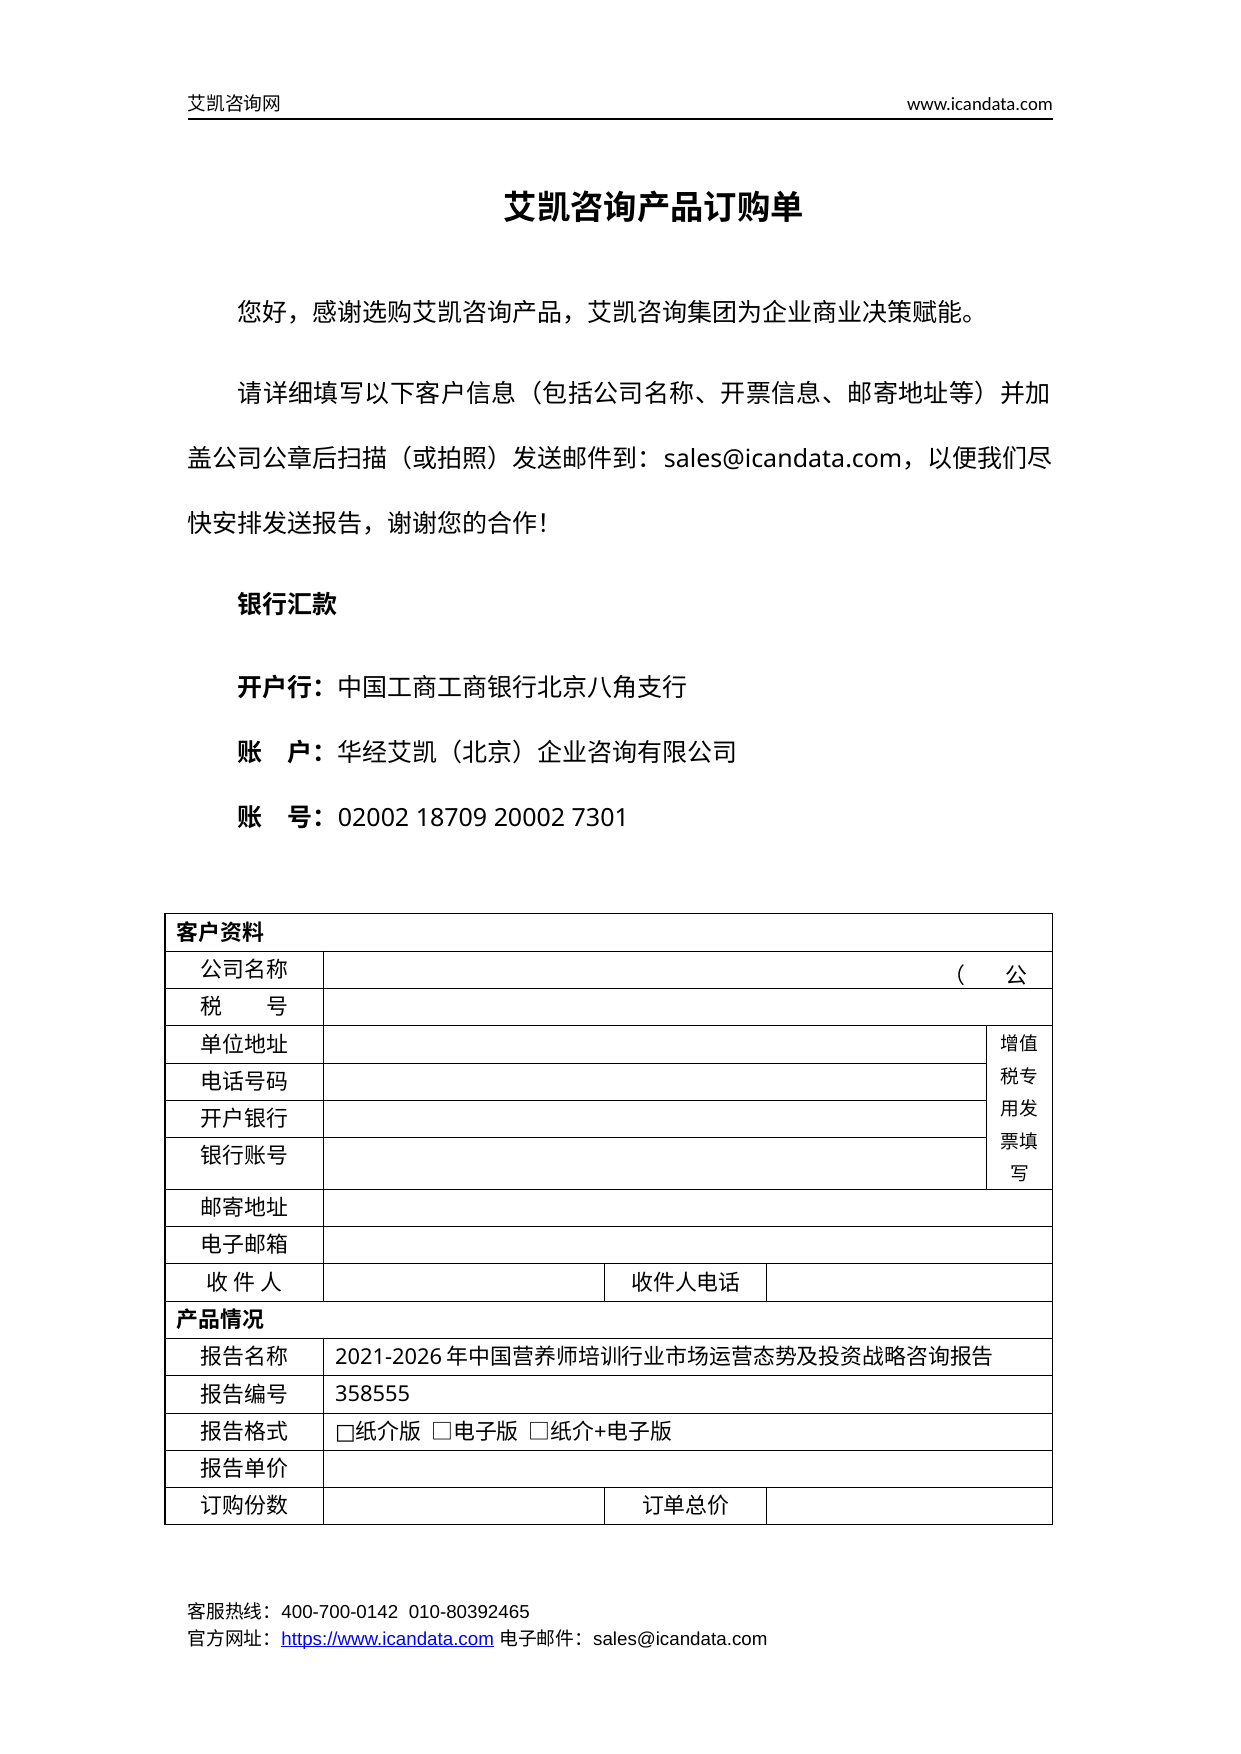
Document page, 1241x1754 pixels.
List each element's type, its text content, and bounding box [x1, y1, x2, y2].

table_cell 订购份数 [166, 1488, 323, 1524]
table_cell 收件人电话 [605, 1264, 766, 1301]
table_cell 税 号 [166, 989, 323, 1025]
table_cell [324, 1227, 1052, 1263]
table_cell 开户银行 [166, 1101, 323, 1137]
table_cell 电话号码 [166, 1064, 323, 1100]
table_cell 报告格式 [166, 1414, 323, 1450]
table_cell 报告名称 [166, 1339, 323, 1375]
table_cell 订单总价 [605, 1488, 766, 1524]
table_cell 2021-2026年中国营养师培训行业市场运营态势及投资战略咨询报告 [324, 1339, 1052, 1375]
text 账 户：华经艾凯（北京）企业咨询有限公司 [187, 718, 1053, 783]
table_cell [324, 1451, 1052, 1487]
table_cell [324, 1138, 986, 1189]
table_cell 增值税专用发票填写 [987, 1026, 1052, 1189]
table_cell [324, 1064, 986, 1100]
table_cell 公司名称 [166, 952, 323, 988]
table_cell [767, 1488, 1052, 1524]
table_cell [324, 1101, 986, 1137]
table_cell 邮寄地址 [166, 1190, 323, 1226]
text 账 号：02002 18709 20002 7301 [187, 783, 1053, 848]
table_cell [324, 989, 1052, 1025]
table_cell [324, 1026, 986, 1062]
table_cell [324, 952, 1052, 988]
table_cell □纸介版 □电子版 □纸介+电子版 [324, 1414, 1052, 1450]
table_cell 电子邮箱 [166, 1227, 323, 1263]
table_cell 报告单价 [166, 1451, 323, 1487]
table_cell [767, 1264, 1052, 1301]
text 请详细填写以下客户信息（包括公司名称、开票信息、邮寄地址等）并加盖公司公章后扫描（或拍照）发送邮件到：sales@icandata.com，以便我们尽快安排发送报告，谢谢您的合作！ [187, 359, 1053, 554]
table_cell 银行账号 [166, 1138, 323, 1189]
table_header 客户资料 [166, 914, 1052, 951]
table_cell 358555 [324, 1376, 1052, 1412]
text 您好，感谢选购艾凯咨询产品，艾凯咨询集团为企业商业决策赋能。 [187, 278, 1053, 343]
text 银行汇款 [187, 570, 1053, 635]
table_cell [324, 1190, 1052, 1226]
table_cell 单位地址 [166, 1026, 323, 1062]
text 艾凯咨询产品订购单 [187, 172, 1053, 237]
text 开户行：中国工商工商银行北京八角支行 [187, 653, 1053, 718]
table_cell [324, 1264, 604, 1301]
table_cell 收 件 人 [166, 1264, 323, 1301]
table_cell 产品情况 [166, 1302, 1052, 1338]
table_cell [324, 1488, 604, 1524]
table_cell 报告编号 [166, 1376, 323, 1412]
